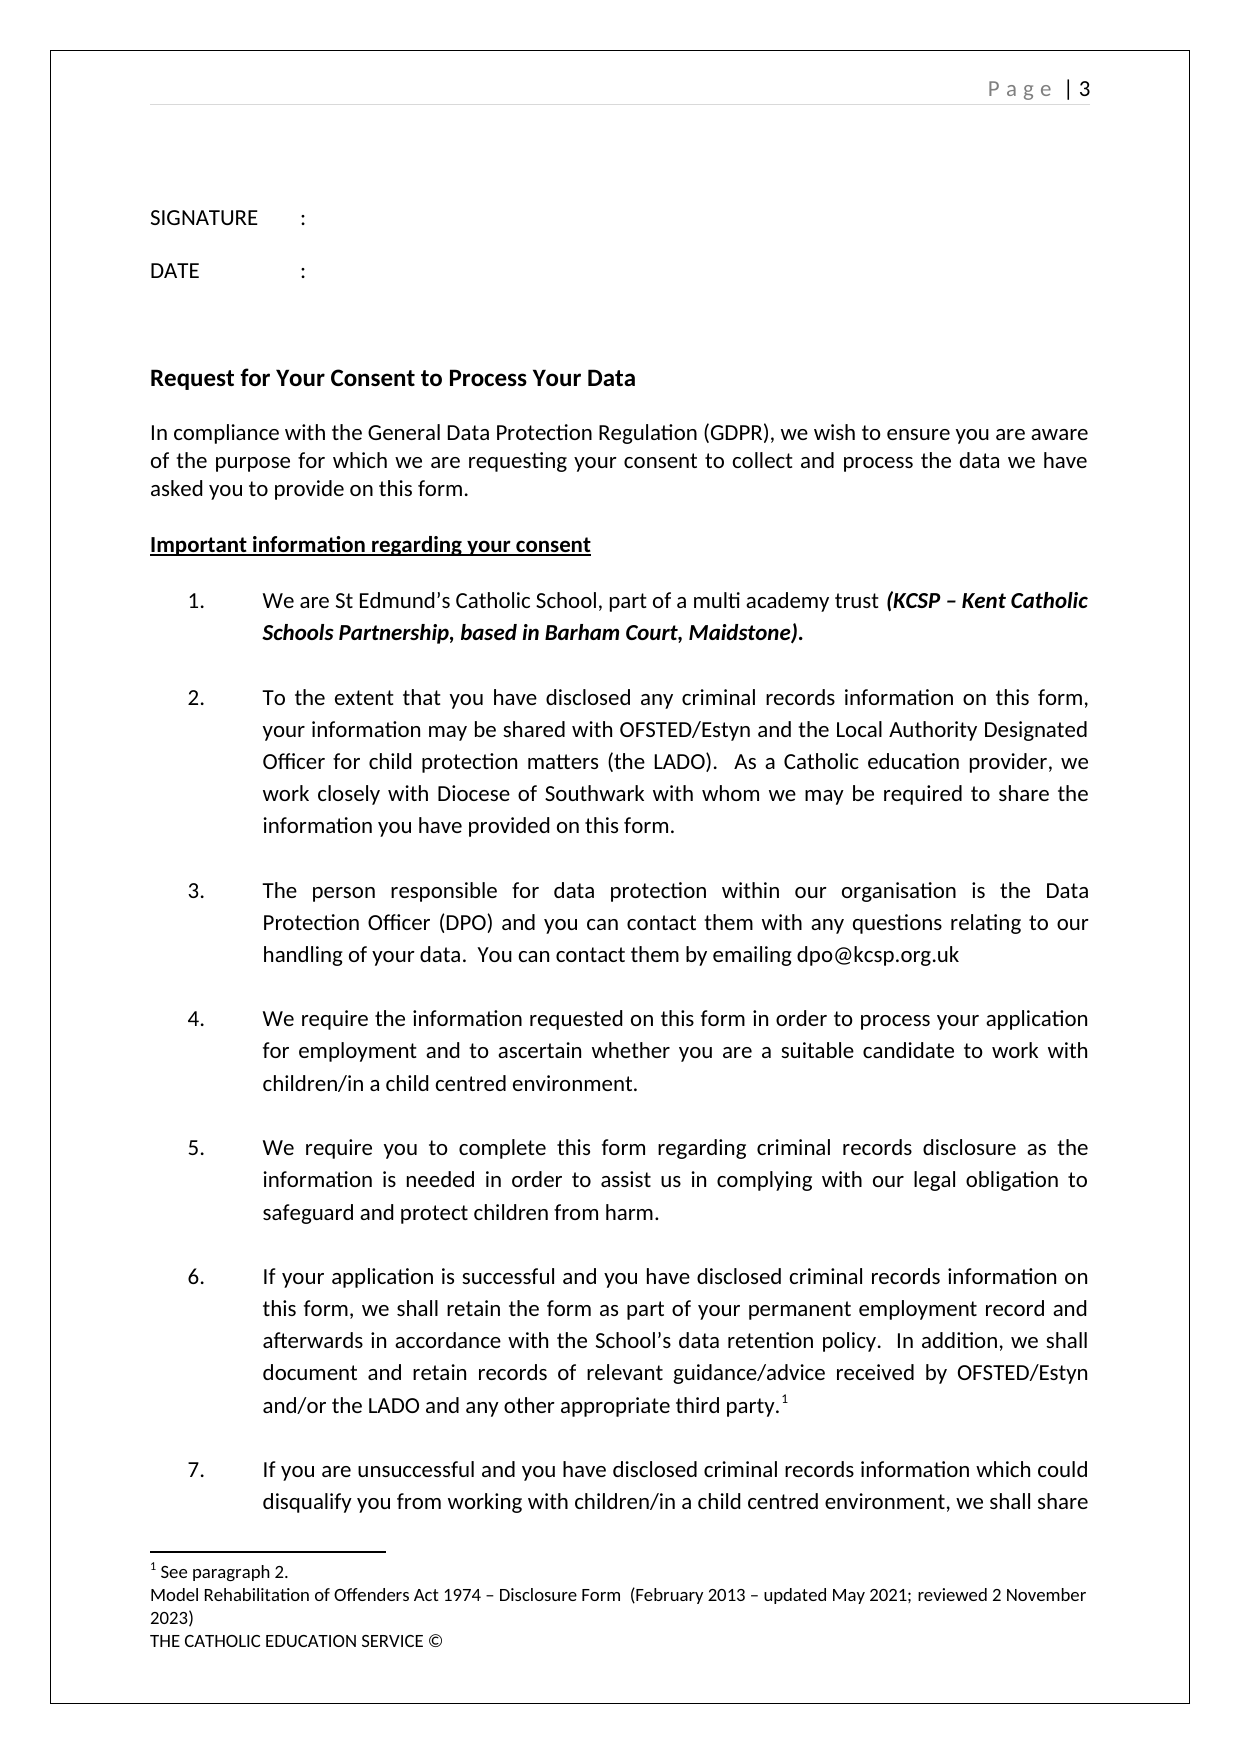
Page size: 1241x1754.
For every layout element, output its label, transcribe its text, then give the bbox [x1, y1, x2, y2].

text Request for Your Consent to Process Your Data [150, 362, 1090, 393]
list We require the information requested on this form in order to process your application for employment and to ascertain whether you are a suitable candidate to work with children/in a child centred environment. [187, 1004, 1090, 1097]
list We require you to complete this form regarding criminal records disclosure as the information is needed in order to assist us in complying with our legal obligation to safeguard and protect children from harm. [187, 1133, 1090, 1226]
text Important information regarding your consent [150, 530, 1090, 558]
list If your application is successful and you have disclosed criminal records information on this form, we shall retain the form as part of your permanent employment record and afterwards in accordance with the School’s data retention policy. In addition, we shall document and retain records of relevant guidance/advice received by OFSTED/Estyn and/or the LADO and any other appropriate third party. [187, 1262, 1090, 1419]
list We are St Edmund’s Catholic School, part of a multi academy trust (KCSP – Kent Catholic Schools Partnership, based in Barham Court, Maidstone). [187, 586, 1090, 646]
text SIGNATURE : [150, 203, 1090, 231]
text DATE : [150, 256, 1090, 284]
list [187, 1455, 1090, 1515]
text In compliance with the General Data Protection Regulation (GDPR), we wish to ensure you are aware of the purpose for which we are requesting your consent to collect and process the data we have asked you to provide on this form. [150, 418, 1090, 502]
list To the extent that you have disclosed any criminal records information on this form, your information may be shared with OFSTED/Estyn and the Local Authority Designated Officer for child protection matters (the LADO). As a Catholic education provider, we work closely with Diocese of Southwark with whom we may be required to share the information you have provided on this form. [187, 683, 1090, 839]
list The person responsible for data protection within our organisation is the Data Protection Officer (DPO) and you can contact them with any questions relating to our handling of your data. You can contact them by emailing dpo@kcsp.org.uk [187, 876, 1090, 968]
